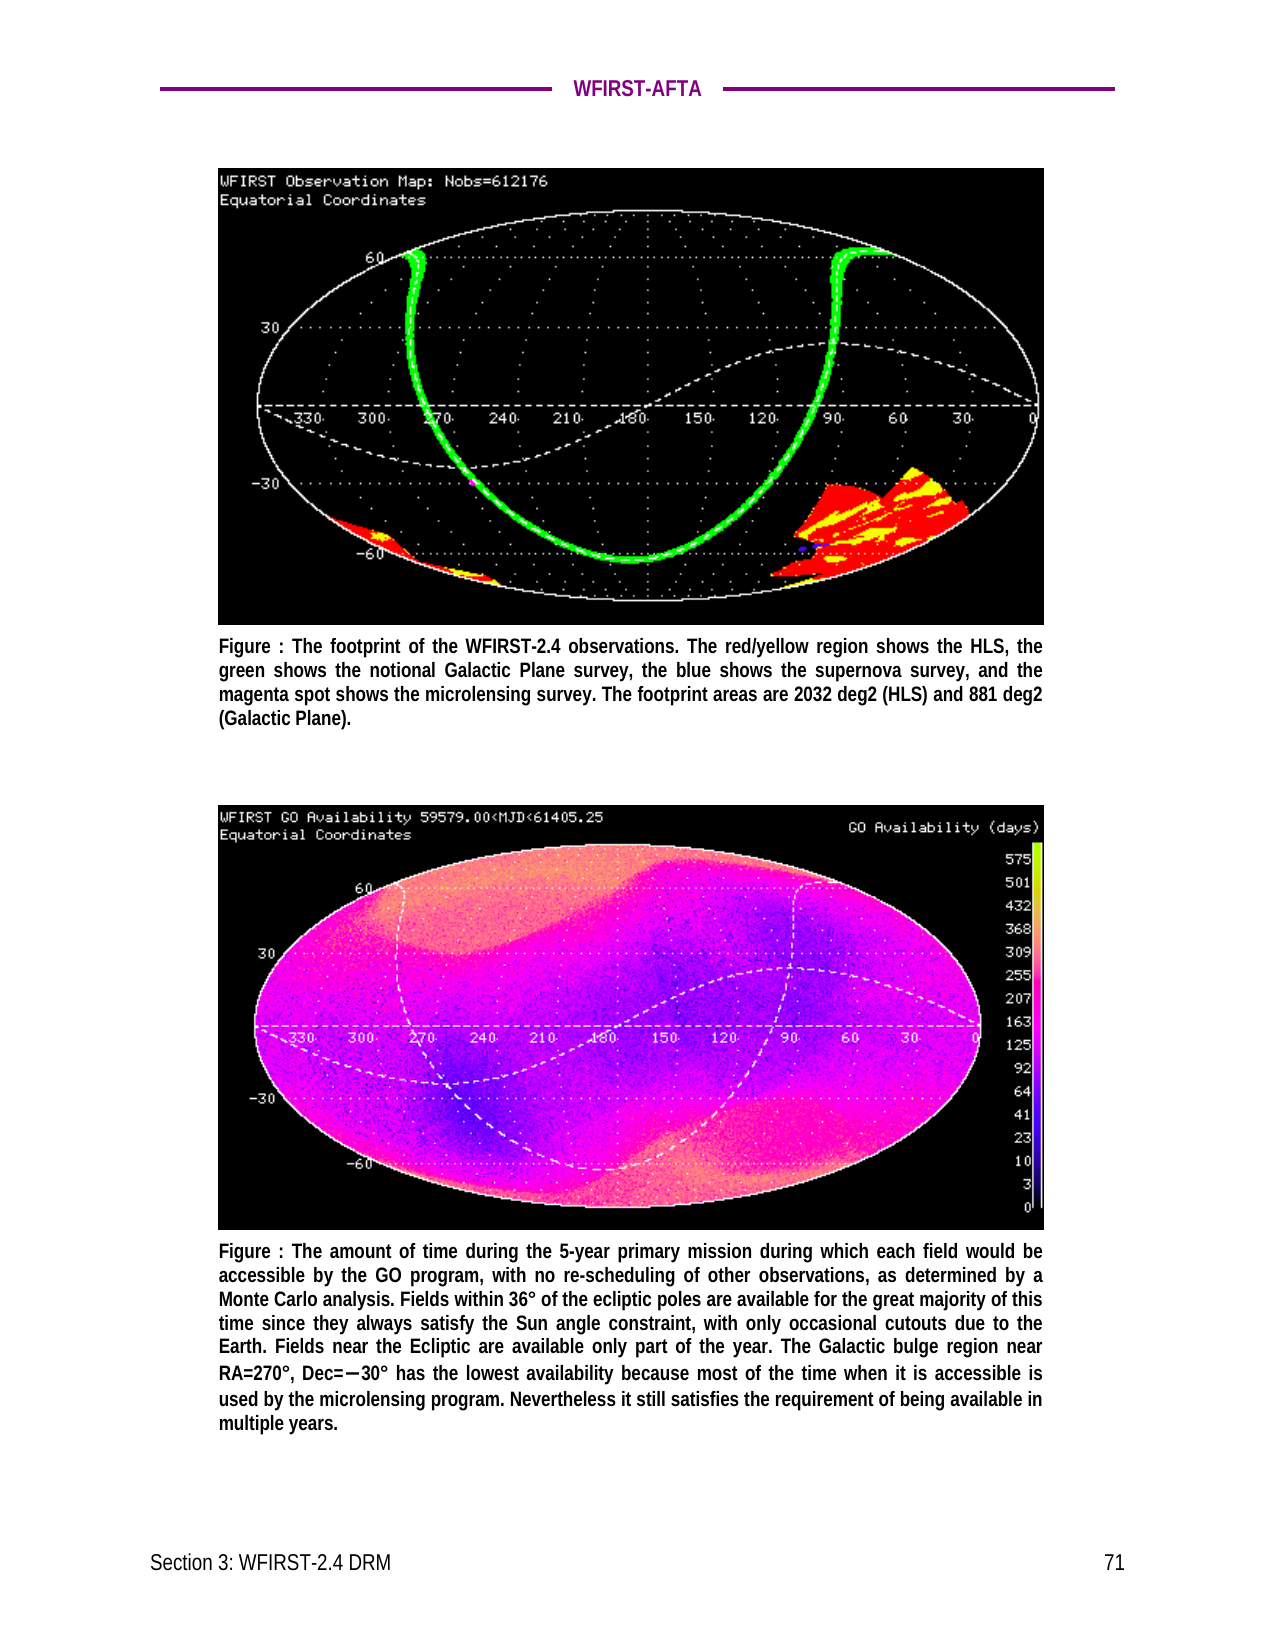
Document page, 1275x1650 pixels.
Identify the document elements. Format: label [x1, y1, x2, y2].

picture [219, 806, 1043, 1229]
picture [219, 169, 1043, 624]
